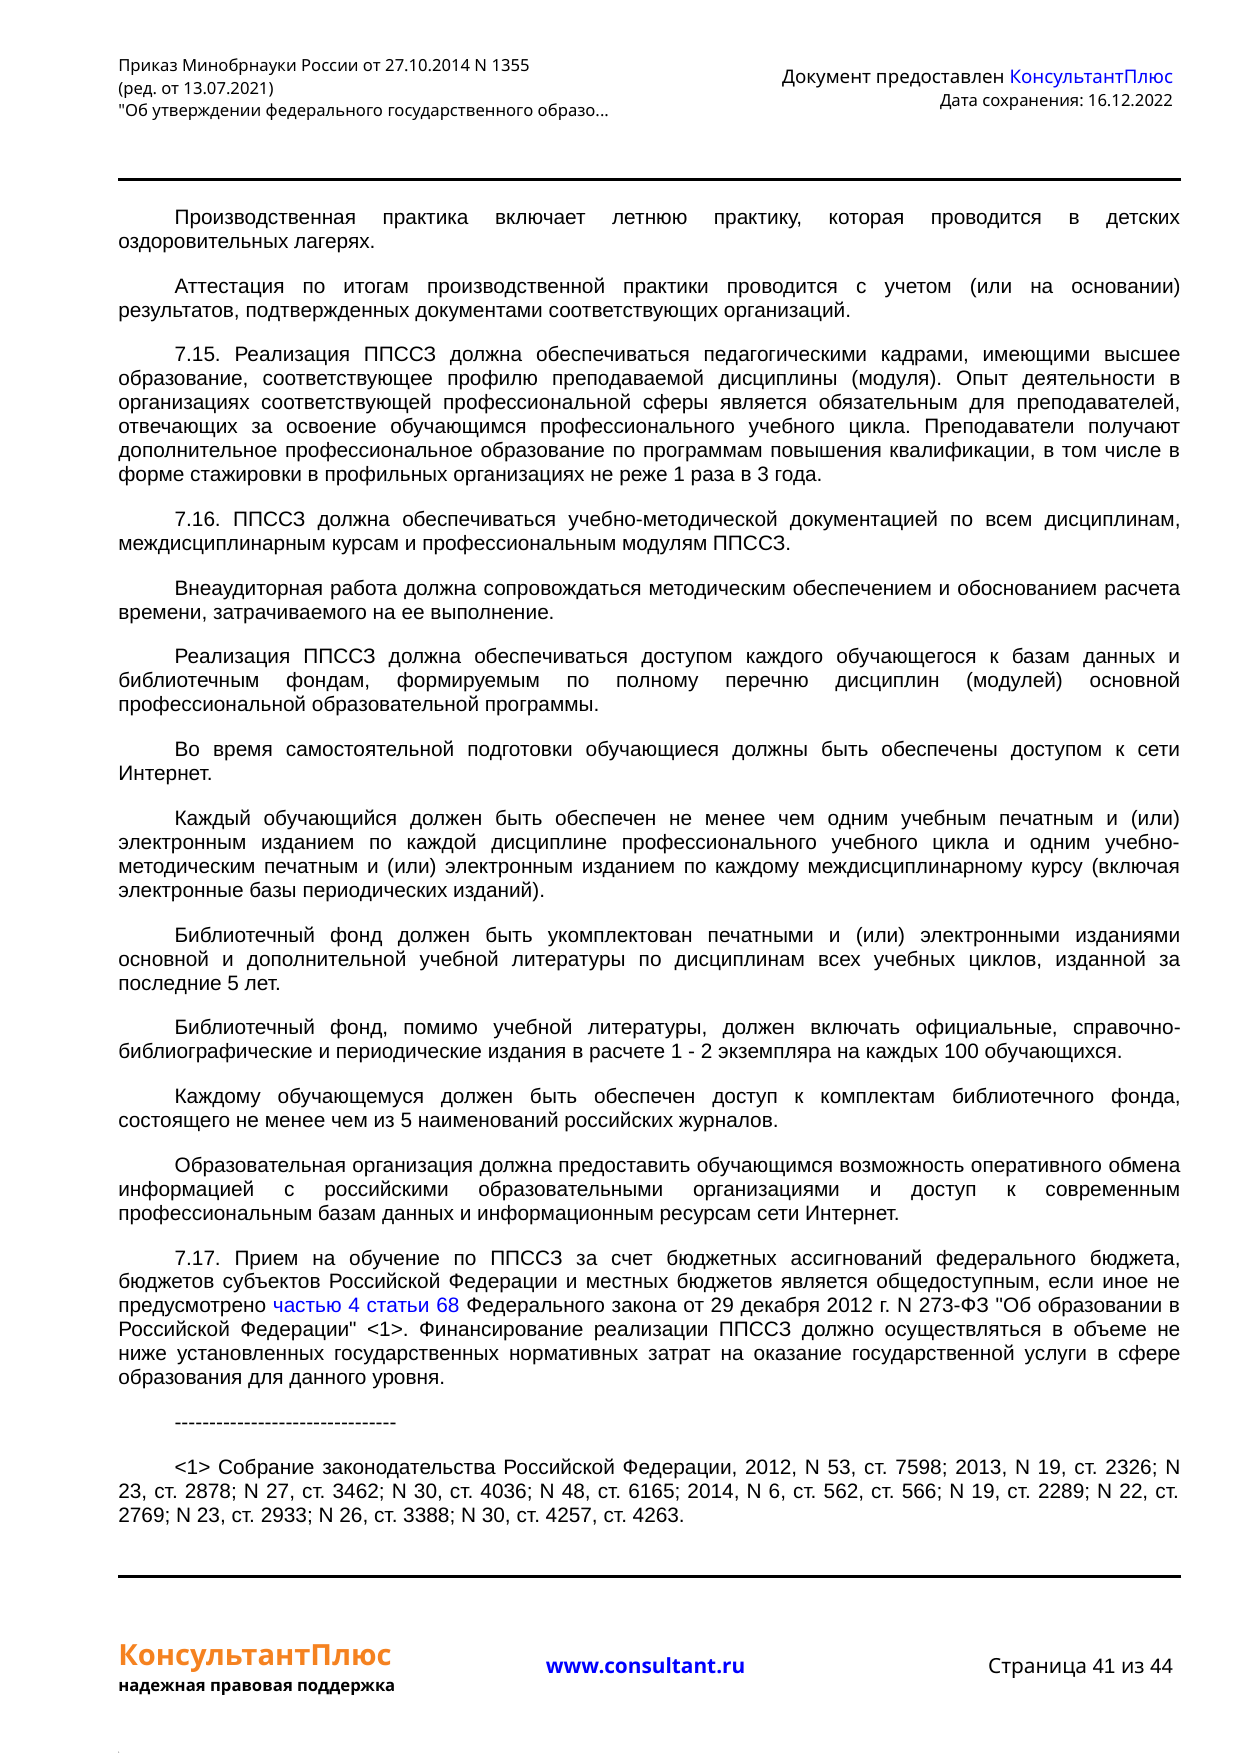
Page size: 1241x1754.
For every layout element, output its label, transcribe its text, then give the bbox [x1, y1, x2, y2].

text Библиотечный фонд, помимо учебной литературы, должен включать официальные, справочно-библиографические и периодические издания в расчете 1 - 2 экземпляра на каждых 100 обучающихся. [118, 1015, 1181, 1063]
text Образовательная организация должна предоставить обучающимся возможность оперативного обмена информацией с российскими образовательными организациями и доступ к современным профессиональным базам данных и информационным ресурсам сети Интернет. [118, 1153, 1181, 1224]
text Во время самостоятельной подготовки обучающиеся должны быть обеспечены доступом к сети Интернет. [118, 737, 1181, 785]
text Библиотечный фонд должен быть укомплектован печатными и (или) электронными изданиями основной и дополнительной учебной литературы по дисциплинам всех учебных циклов, изданной за последние 5 лет. [118, 922, 1181, 994]
text Аттестация по итогам производственной практики проводится с учетом (или на основании) результатов, подтвержденных документами соответствующих организаций. [118, 273, 1181, 321]
text 7.16. ППССЗ должна обеспечиваться учебно-методической документацией по всем дисциплинам, междисциплинарным курсам и профессиональным модулям ППССЗ. [118, 507, 1181, 555]
text Каждый обучающийся должен быть обеспечен не менее чем одним учебным печатным и (или) электронным изданием по каждой дисциплине профессионального учебного цикла и одним учебно-методическим печатным и (или) электронным изданием по каждому междисциплинарному курсу (включая электронные базы периодических изданий). [118, 806, 1181, 902]
text Реализация ППССЗ должна обеспечиваться доступом каждого обучающегося к базам данных и библиотечным фондам, формируемым по полному перечню дисциплин (модулей) основной профессиональной образовательной программы. [118, 644, 1181, 716]
text 7.17. Прием на обучение по ППССЗ за счет бюджетных ассигнований федерального бюджета, бюджетов субъектов Российской Федерации и местных бюджетов является общедоступным, если иное не предусмотрено частью 4 статьи 68 Федерального закона от 29 декабря 2012 г. N 273-ФЗ "Об образовании в Российской Федерации" <1>. Финансирование реализации ППССЗ должно осуществляться в объеме не ниже установленных государственных нормативных затрат на оказание государственной услуги в сфере образования для данного уровня. [118, 1245, 1181, 1389]
text Производственная практика включает летнюю практику, которая проводится в детских оздоровительных лагерях. [118, 205, 1181, 253]
text -------------------------------- [118, 1410, 1181, 1434]
text Каждому обучающемуся должен быть обеспечен доступ к комплектам библиотечного фонда, состоящего не менее чем из 5 наименований российских журналов. [118, 1084, 1181, 1132]
text <1> Собрание законодательства Российской Федерации, 2012, N 53, ст. 7598; 2013, N 19, ст. 2326; N 23, ст. 2878; N 27, ст. 3462; N 30, ст. 4036; N 48, ст. 6165; 2014, N 6, ст. 562, ст. 566; N 19, ст. 2289; N 22, ст. 2769; N 23, ст. 2933; N 26, ст. 3388; N 30, ст. 4257, ст. 4263. [118, 1455, 1181, 1527]
text Внеаудиторная работа должна сопровождаться методическим обеспечением и обоснованием расчета времени, затрачиваемого на ее выполнение. [118, 576, 1181, 623]
text 7.15. Реализация ППССЗ должна обеспечиваться педагогическими кадрами, имеющими высшее образование, соответствующее профилю преподаваемой дисциплины (модуля). Опыт деятельности в организациях соответствующей профессиональной сферы является обязательным для преподавателей, отвечающих за освоение обучающимся профессионального учебного цикла. Преподаватели получают дополнительное профессиональное образование по программам повышения квалификации, в том числе в форме стажировки в профильных организациях не реже 1 раза в 3 года. [118, 342, 1181, 486]
